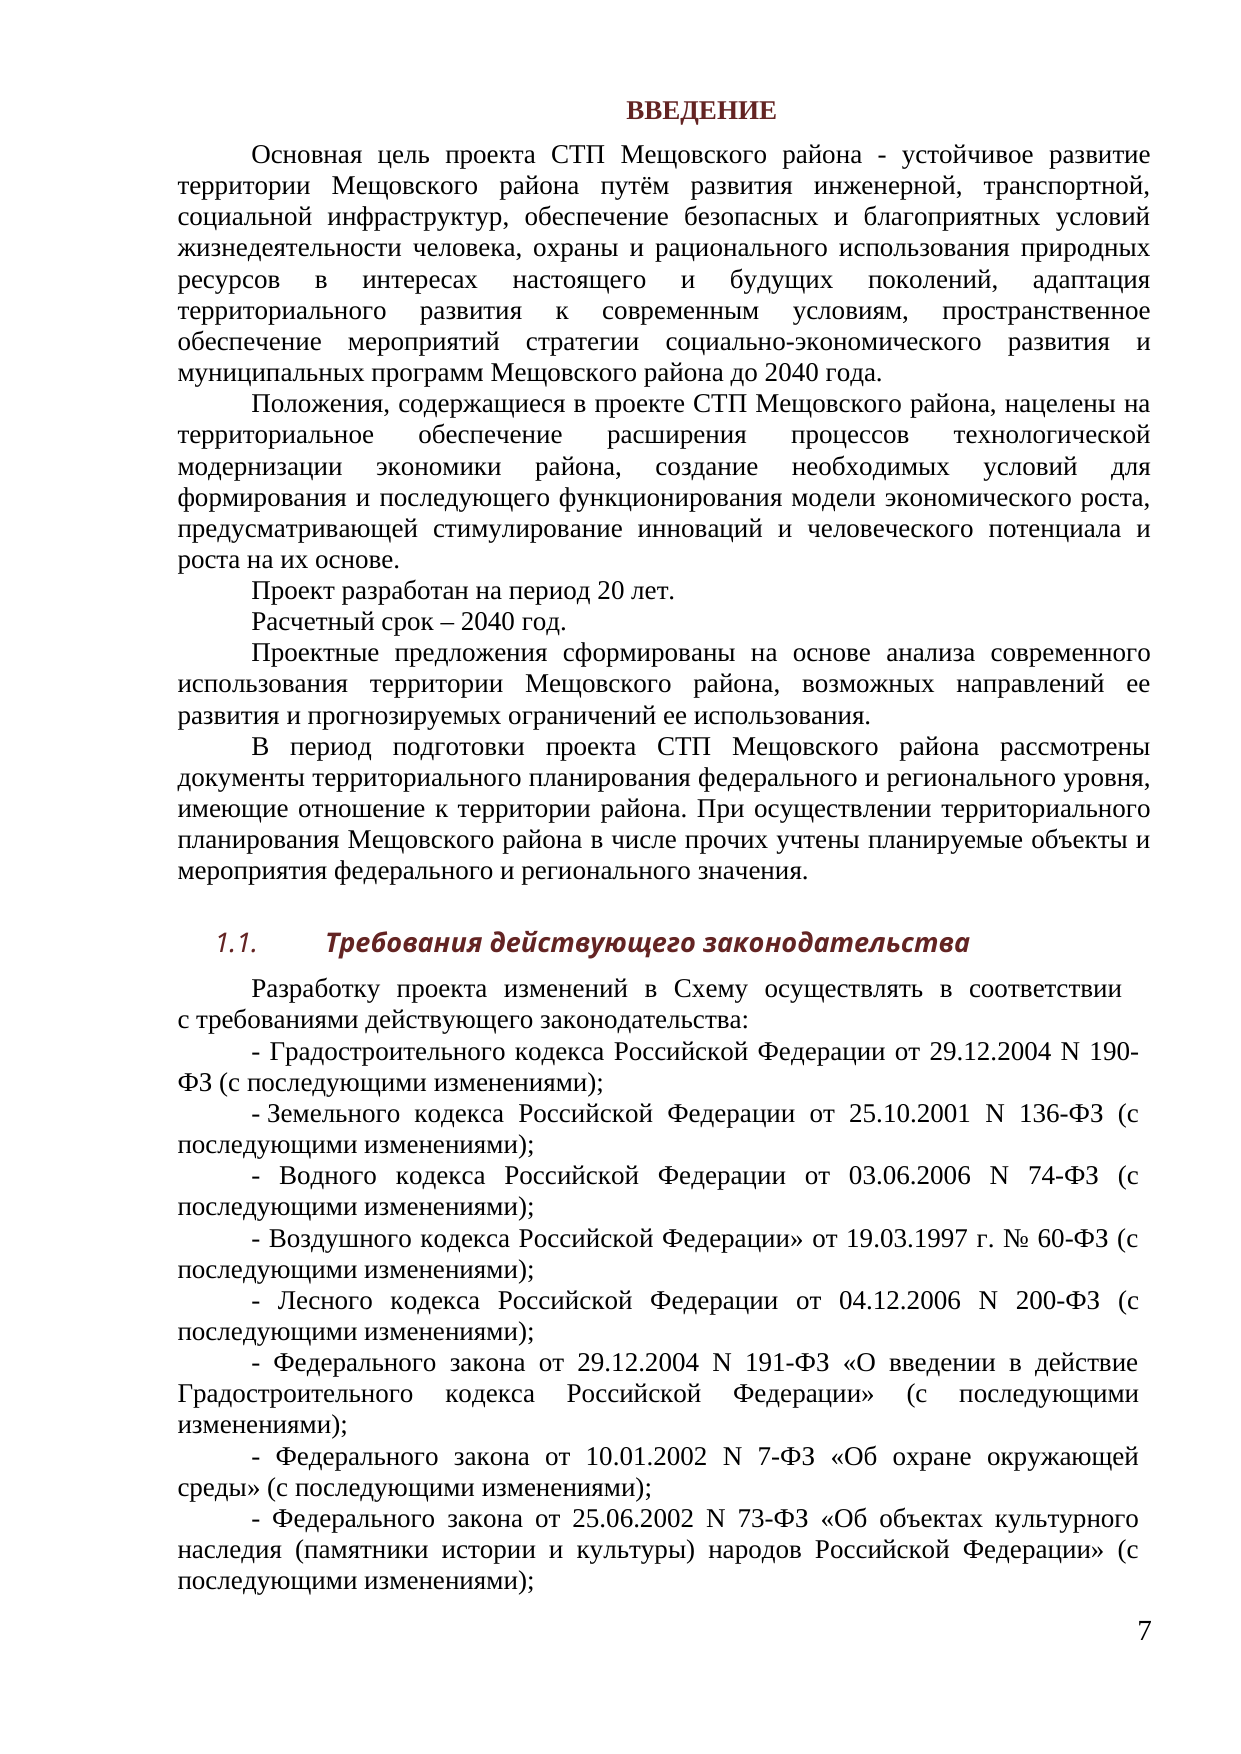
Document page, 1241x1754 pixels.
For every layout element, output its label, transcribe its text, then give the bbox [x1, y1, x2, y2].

text - Земельного кодекса Российской Федерации от 25.10.2001 N 136-ФЗ (с последующими изменениями); [177, 1097, 1140, 1159]
text В период подготовки проекта СТП Мещовского района рассмотрены документы территориального планирования федерального и регионального уровня, имеющие отношение к территории района. При осуществлении территориального планирования Мещовского района в числе прочих учтены планируемые объекты и мероприятия федерального и регионального значения. [177, 730, 1152, 886]
text - Водного кодекса Российской Федерации от 03.06.2006 N 74-ФЗ (с последующими изменениями); [177, 1159, 1140, 1222]
text - Воздушного кодекса Российской Федерации» от 19.03.1997 г. № 60-ФЗ (с последующими изменениями); [177, 1222, 1140, 1284]
text Проектные предложения сформированы на основе анализа современного использования территории Мещовского района, возможных направлений ее развития и прогнозируемых ограничений ее использования. [177, 636, 1152, 730]
subtitle Введение [252, 94, 1152, 126]
text - Федерального закона от 10.01.2002 N 7-ФЗ «Об охране окружающей среды» (с последующими изменениями); [177, 1440, 1140, 1502]
text Разработку проекта изменений в Схему осуществлять в соответствии с требованиями действующего законодательства: [177, 972, 1140, 1035]
text Проект разработан на период 20 лет. [177, 574, 1152, 605]
subtitle Требования действующего законодательства [214, 923, 1152, 960]
text - Лесного кодекса Российской Федерации от 04.12.2006 N 200-ФЗ (с последующими изменениями); [177, 1284, 1140, 1346]
text - Федерального закона от 29.12.2004 N 191-ФЗ «О введении в действие Градостроительного кодекса Российской Федерации» (с последующими изменениями); [177, 1346, 1140, 1440]
text Расчетный срок – 2040 год. [177, 605, 1152, 636]
text Положения, содержащиеся в проекте СТП Мещовского района, нацелены на территориальное обеспечение расширения процессов технологической модернизации экономики района, создание необходимых условий для формирования и последующего функционирования модели экономического роста, предусматривающей стимулирование инноваций и человеческого потенциала и роста на их основе. [177, 387, 1152, 574]
text - Градостроительного кодекса Российской Федерации от 29.12.2004 N 190-ФЗ (с последующими изменениями); [177, 1035, 1140, 1097]
text Основная цель проекта СТП Мещовского района - устойчивое развитие территории Мещовского района путём развития инженерной, транспортной, социальной инфраструктур, обеспечение безопасных и благоприятных условий жизнедеятельности человека, охраны и рационального использования природных ресурсов в интересах настоящего и будущих поколений, адаптация территориального развития к современным условиям, пространственное обеспечение мероприятий стратегии социально-экономического развития и муниципальных программ Мещовского района до 2040 года. [177, 138, 1152, 387]
text - Федерального закона от 25.06.2002 N 73-ФЗ «Об объектах культурного наследия (памятники истории и культуры) народов Российской Федерации» (с последующими изменениями); [177, 1502, 1140, 1595]
